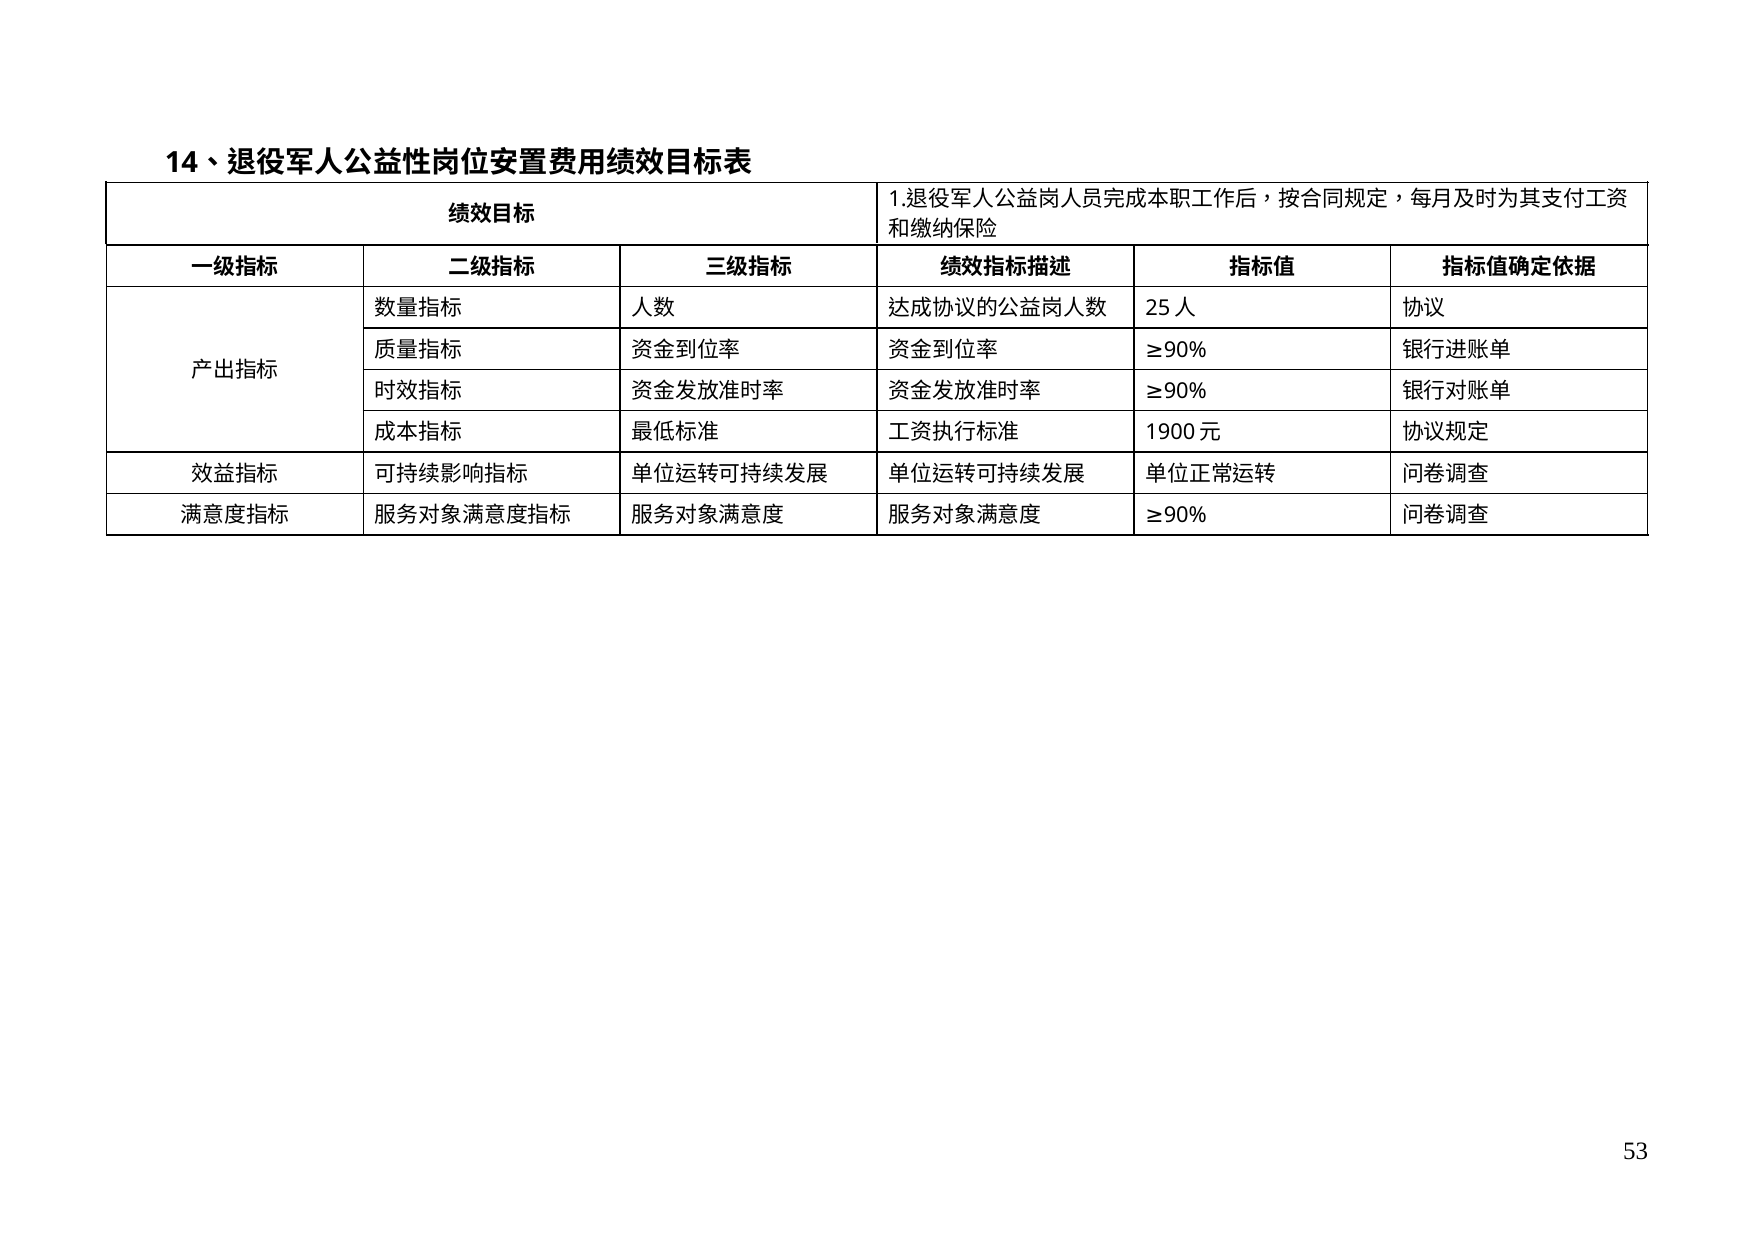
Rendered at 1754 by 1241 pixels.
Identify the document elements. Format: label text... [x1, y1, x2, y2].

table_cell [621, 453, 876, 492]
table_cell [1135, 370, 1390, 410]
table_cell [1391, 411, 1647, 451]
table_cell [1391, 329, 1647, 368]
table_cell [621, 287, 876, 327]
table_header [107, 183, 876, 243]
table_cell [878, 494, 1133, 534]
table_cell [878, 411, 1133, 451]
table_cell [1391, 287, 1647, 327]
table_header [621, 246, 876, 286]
text 14、退役军人公益性岗位安置费用绩效目标表 [106, 142, 1648, 181]
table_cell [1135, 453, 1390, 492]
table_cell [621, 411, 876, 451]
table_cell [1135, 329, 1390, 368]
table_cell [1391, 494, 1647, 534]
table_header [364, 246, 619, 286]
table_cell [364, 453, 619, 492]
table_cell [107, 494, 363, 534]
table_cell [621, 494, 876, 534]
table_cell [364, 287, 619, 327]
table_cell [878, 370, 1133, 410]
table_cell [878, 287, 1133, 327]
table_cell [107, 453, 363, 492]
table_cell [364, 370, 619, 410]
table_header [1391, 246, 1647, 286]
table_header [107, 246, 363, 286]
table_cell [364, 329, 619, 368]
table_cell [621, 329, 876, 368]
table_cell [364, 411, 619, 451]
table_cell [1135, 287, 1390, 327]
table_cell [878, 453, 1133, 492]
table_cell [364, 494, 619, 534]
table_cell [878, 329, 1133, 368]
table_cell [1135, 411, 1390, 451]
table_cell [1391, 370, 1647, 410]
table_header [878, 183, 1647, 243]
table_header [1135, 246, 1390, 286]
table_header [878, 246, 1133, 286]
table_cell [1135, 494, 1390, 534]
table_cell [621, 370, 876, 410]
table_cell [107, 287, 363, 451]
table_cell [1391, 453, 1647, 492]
